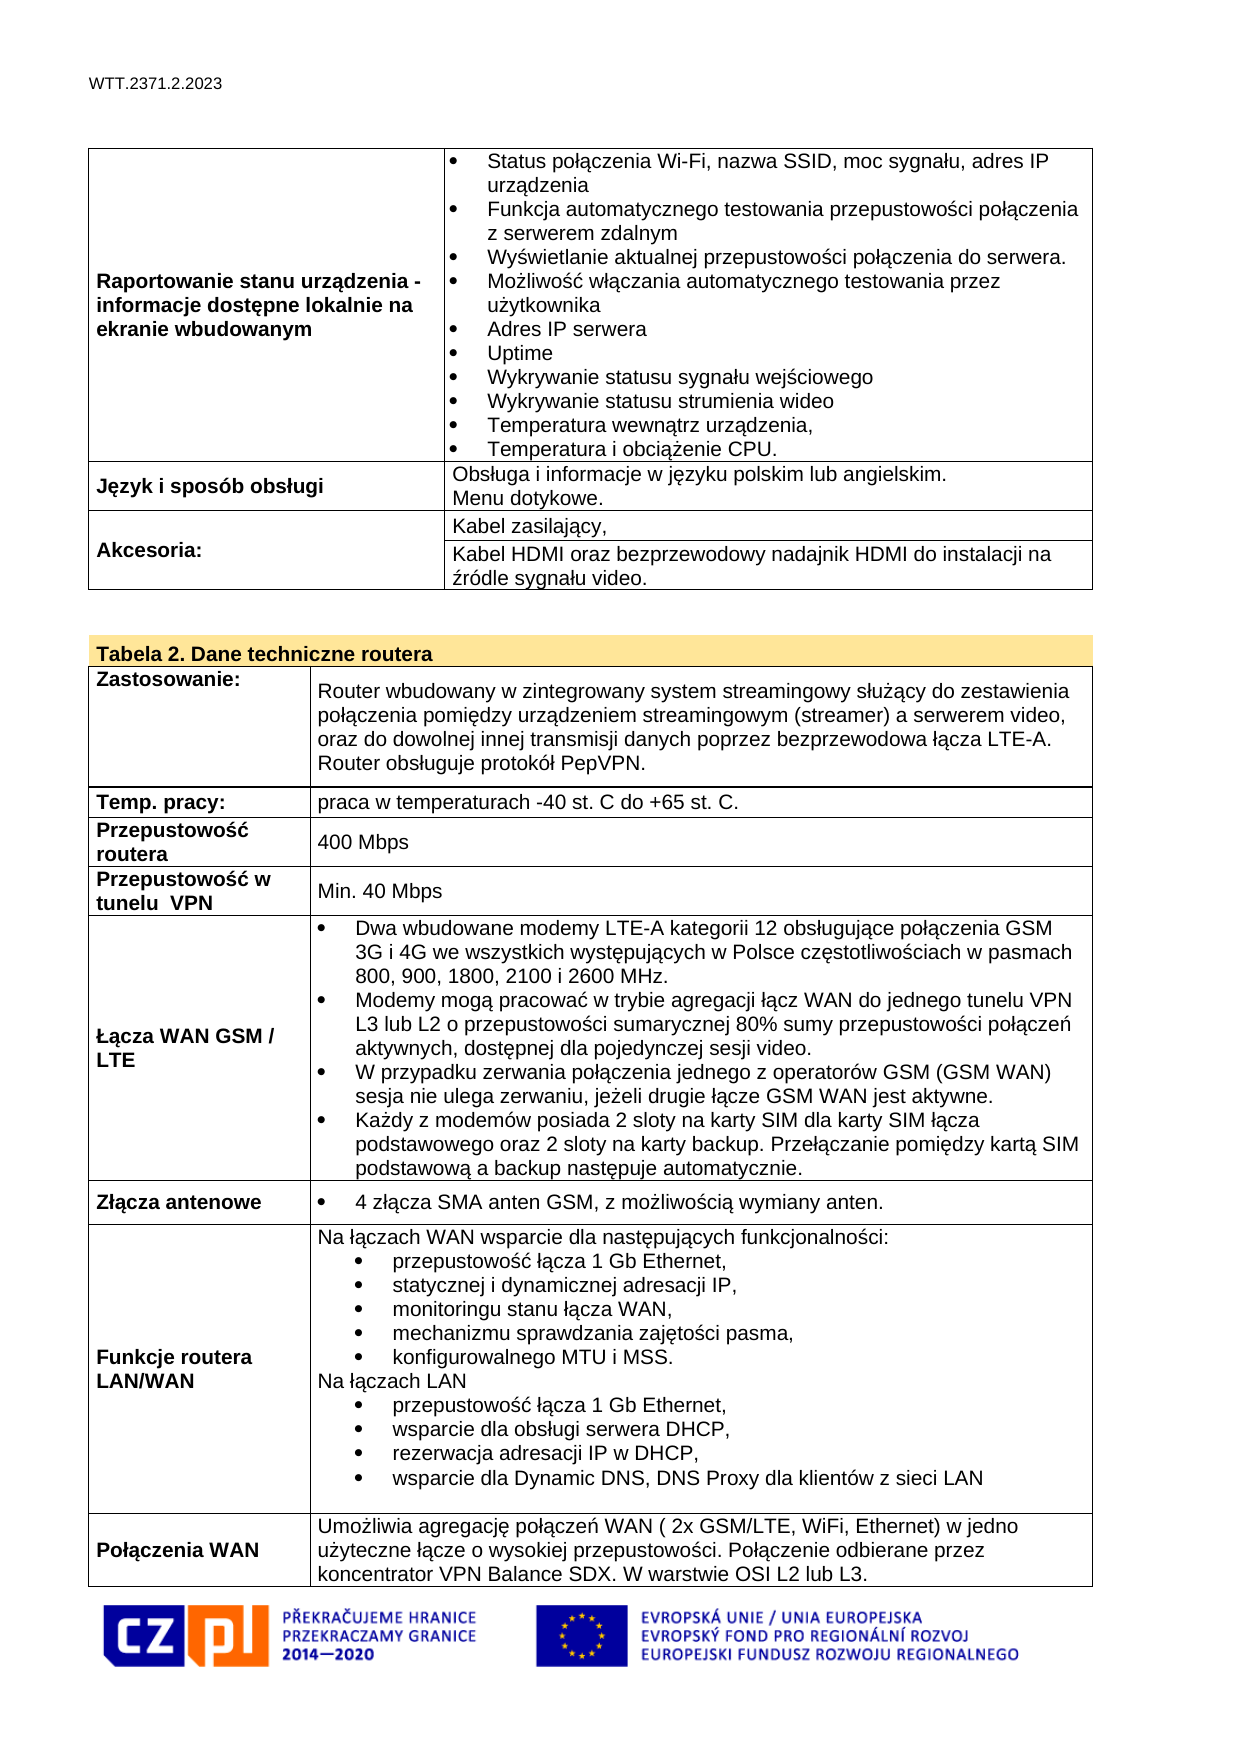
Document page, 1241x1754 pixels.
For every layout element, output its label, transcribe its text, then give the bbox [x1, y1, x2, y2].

table_cell Router wbudowany w zintegrowany system streamingowy służący do zestawienia połączenia pomiędzy urządzeniem streamingowym (streamer) a serwerem video, oraz do dowolnej innej transmisji danych poprzez bezprzewodowa łącza LTE-A. Router obsługuje protokół PepVPN. [311, 667, 1092, 786]
table_cell Złącza antenowe [89, 1181, 310, 1224]
table_header Tabela 2. Dane techniczne routera [89, 635, 1093, 666]
table_cell Na łączach WAN wsparcie dla następujących funkcjonalności: przepustowość łącza 1 Gb Ethernet, statycznej i dynamicznej adresacji IP, monitoringu stanu łącza WAN, mechanizmu sprawdzania zajętości pasma, konfigurowalnego MTU i MSS. Na łączach LAN przepustowość łącza 1 Gb Ethernet, wsparcie dla obsługi serwera DHCP, rezerwacja adresacji IP w DHCP, wsparcie dla Dynamic DNS, DNS Proxy dla klientów z sieci LAN [311, 1225, 1092, 1513]
table_cell 4 złącza SMA anten GSM, z możliwością wymiany anten. [311, 1181, 1092, 1224]
table_cell Obsługa i informacje w języku polskim lub angielskim. Menu dotykowe. [445, 462, 1092, 510]
table_cell Język i sposób obsługi [89, 462, 444, 510]
table_cell Przepustowość routera [89, 818, 310, 866]
table_cell Temp. pracy: [89, 788, 310, 817]
table_cell Zastosowanie: [89, 667, 310, 786]
table_cell Akcesoria: [89, 511, 444, 589]
table_cell Umożliwia agregację połączeń WAN ( 2x GSM/LTE, WiFi, Ethernet) w jedno użyteczne łącze o wysokiej przepustowości. Połączenie odbierane przez koncentrator VPN Balance SDX. W warstwie OSI L2 lub L3. [311, 1514, 1092, 1586]
table_cell Kabel zasilający, [445, 511, 1092, 540]
table_cell 400 Mbps [311, 818, 1092, 866]
table_cell Kabel HDMI oraz bezprzewodowy nadajnik HDMI do instalacji na źródle sygnału video. [445, 541, 1092, 589]
table_cell Min. 40 Mbps [311, 867, 1092, 914]
table_cell Status połączenia Wi-Fi, nazwa SSID, moc sygnału, adres IP urządzenia Funkcja automatycznego testowania przepustowości połączenia z serwerem zdalnym Wyświetlanie aktualnej przepustowości połączenia do serwera. Możliwość włączania automatycznego testowania przez użytkownika Adres IP serwera Uptime Wykrywanie statusu sygnału wejściowego Wykrywanie statusu strumienia wideo Temperatura wewnątrz urządzenia, Temperatura i obciążenie CPU. [445, 149, 1092, 461]
table_cell Przepustowość w tunelu VPN [89, 867, 310, 914]
picture [88, 1589, 1034, 1681]
table_cell praca w temperaturach -40 st. C do +65 st. C. [311, 788, 1092, 817]
table_cell Połączenia WAN [89, 1514, 310, 1586]
table_cell Dwa wbudowane modemy LTE-A kategorii 12 obsługujące połączenia GSM 3G i 4G we wszystkich występujących w Polsce częstotliwościach w pasmach 800, 900, 1800, 2100 i 2600 MHz. Modemy mogą pracować w trybie agregacji łącz WAN do jednego tunelu VPN L3 lub L2 o przepustowości sumarycznej 80% sumy przepustowości połączeń aktywnych, dostępnej dla pojedynczej sesji video. W przypadku zerwania połączenia jednego z operatorów GSM (GSM WAN) sesja nie ulega zerwaniu, jeżeli drugie łącze GSM WAN jest aktywne. Każdy z modemów posiada 2 sloty na karty SIM dla karty SIM łącza podstawowego oraz 2 sloty na karty backup. Przełączanie pomiędzy kartą SIM podstawową a backup następuje automatycznie. [311, 916, 1092, 1179]
table_cell Funkcje routera LAN/WAN [89, 1225, 310, 1513]
table_cell Łącza WAN GSM / LTE [89, 916, 310, 1179]
table_cell Raportowanie stanu urządzenia - informacje dostępne lokalnie na ekranie wbudowanym [89, 149, 444, 461]
